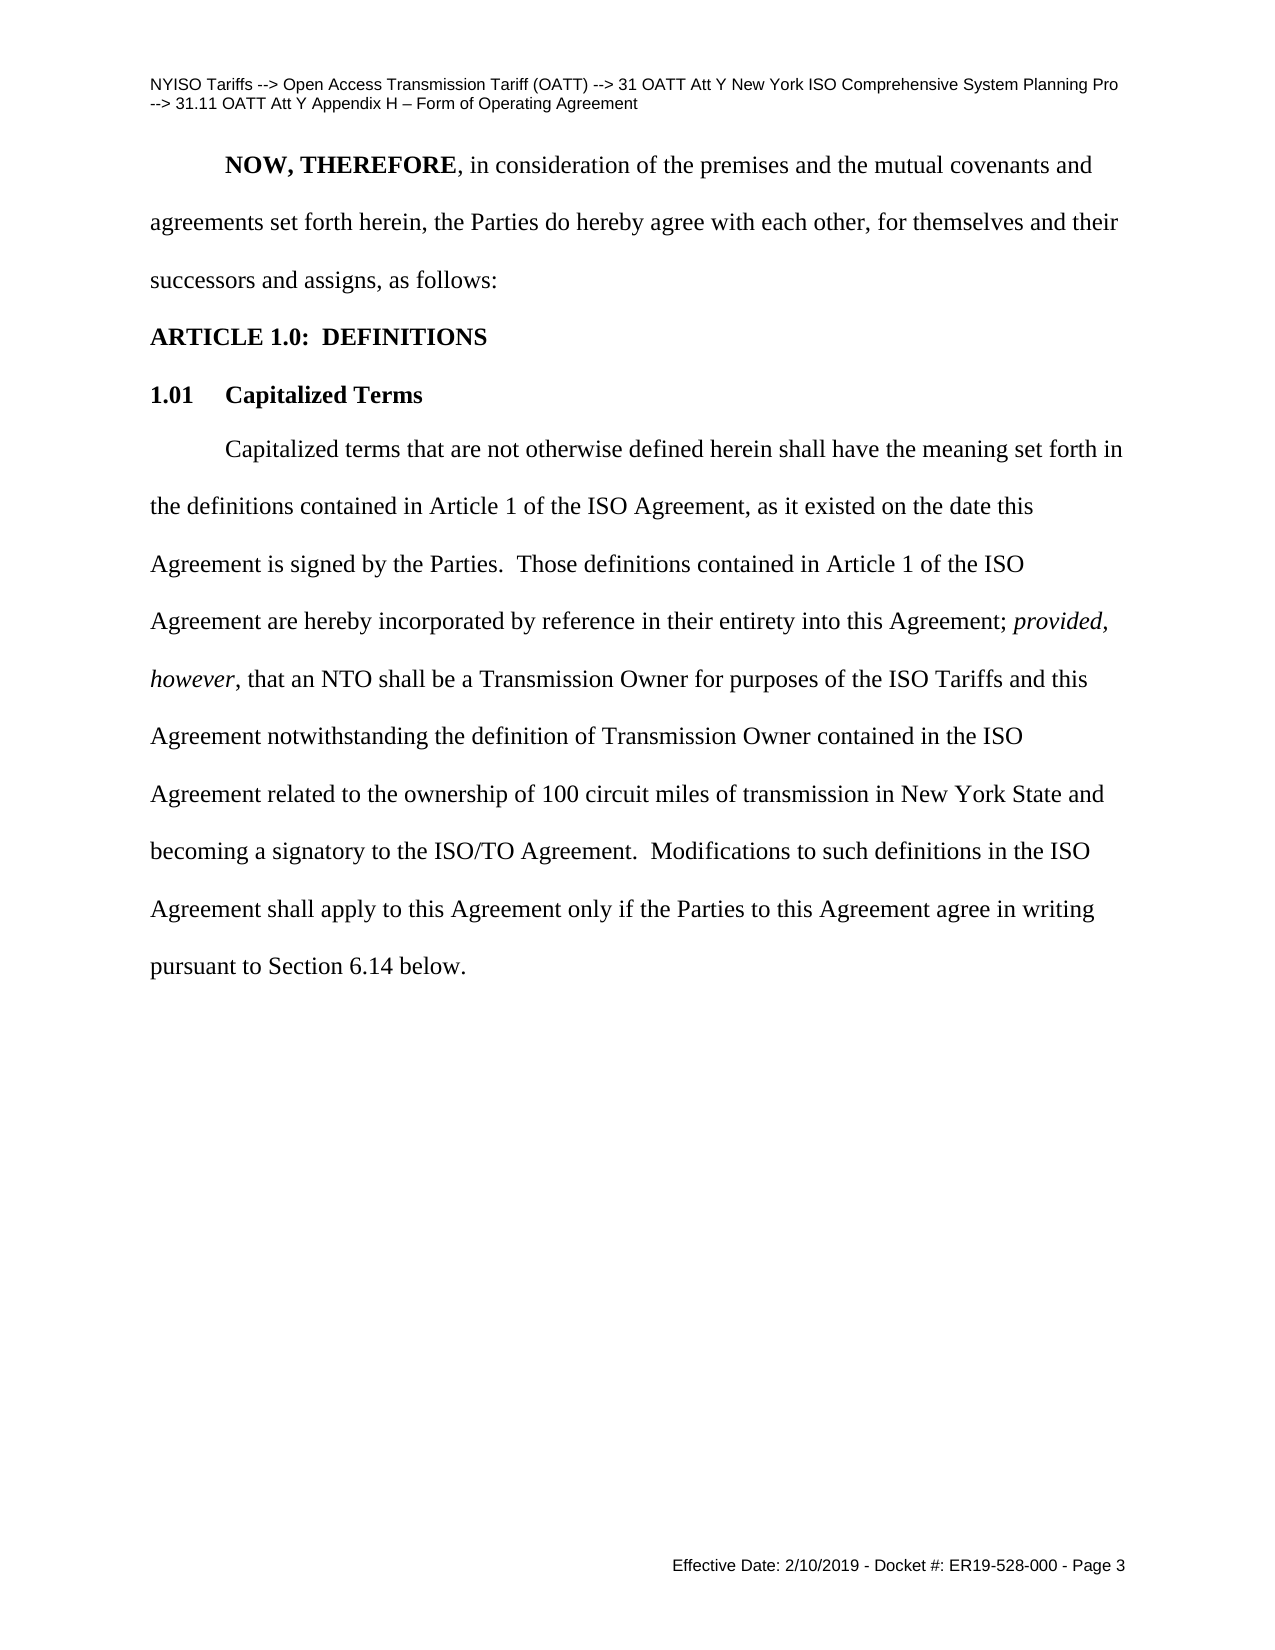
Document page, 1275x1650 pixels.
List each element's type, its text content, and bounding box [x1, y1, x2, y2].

text ARTICLE 1.0: DEFINITIONS [150, 322, 1125, 351]
text NOW, THEREFORE, in consideration of the premises and the mutual covenants and agreements set forth herein, the Parties do hereby agree with each other, for themselves and their successors and assigns, as follows: [150, 150, 1125, 294]
text Capitalized terms that are not otherwise defined herein shall have the meaning set forth in the definitions contained in Article 1 of the ISO Agreement, as it existed on the date this Agreement is signed by the Parties. Those definitions contained in Article 1 of the ISO Agreement are hereby incorporated by reference in their entirety into this Agreement; provided, however, that an NTO shall be a Transmission Owner for purposes of the ISO Tariffs and this Agreement notwithstanding the definition of Transmission Owner contained in the ISO Agreement related to the ownership of 100 circuit miles of transmission in New York State and becoming a signatory to the ISO/TO Agreement. Modifications to such definitions in the ISO Agreement shall apply to this Agreement only if the Parties to this Agreement agree in writing pursuant to Section 6.14 below. [150, 434, 1125, 980]
text 1.01 Capitalized Terms [150, 380, 1125, 409]
